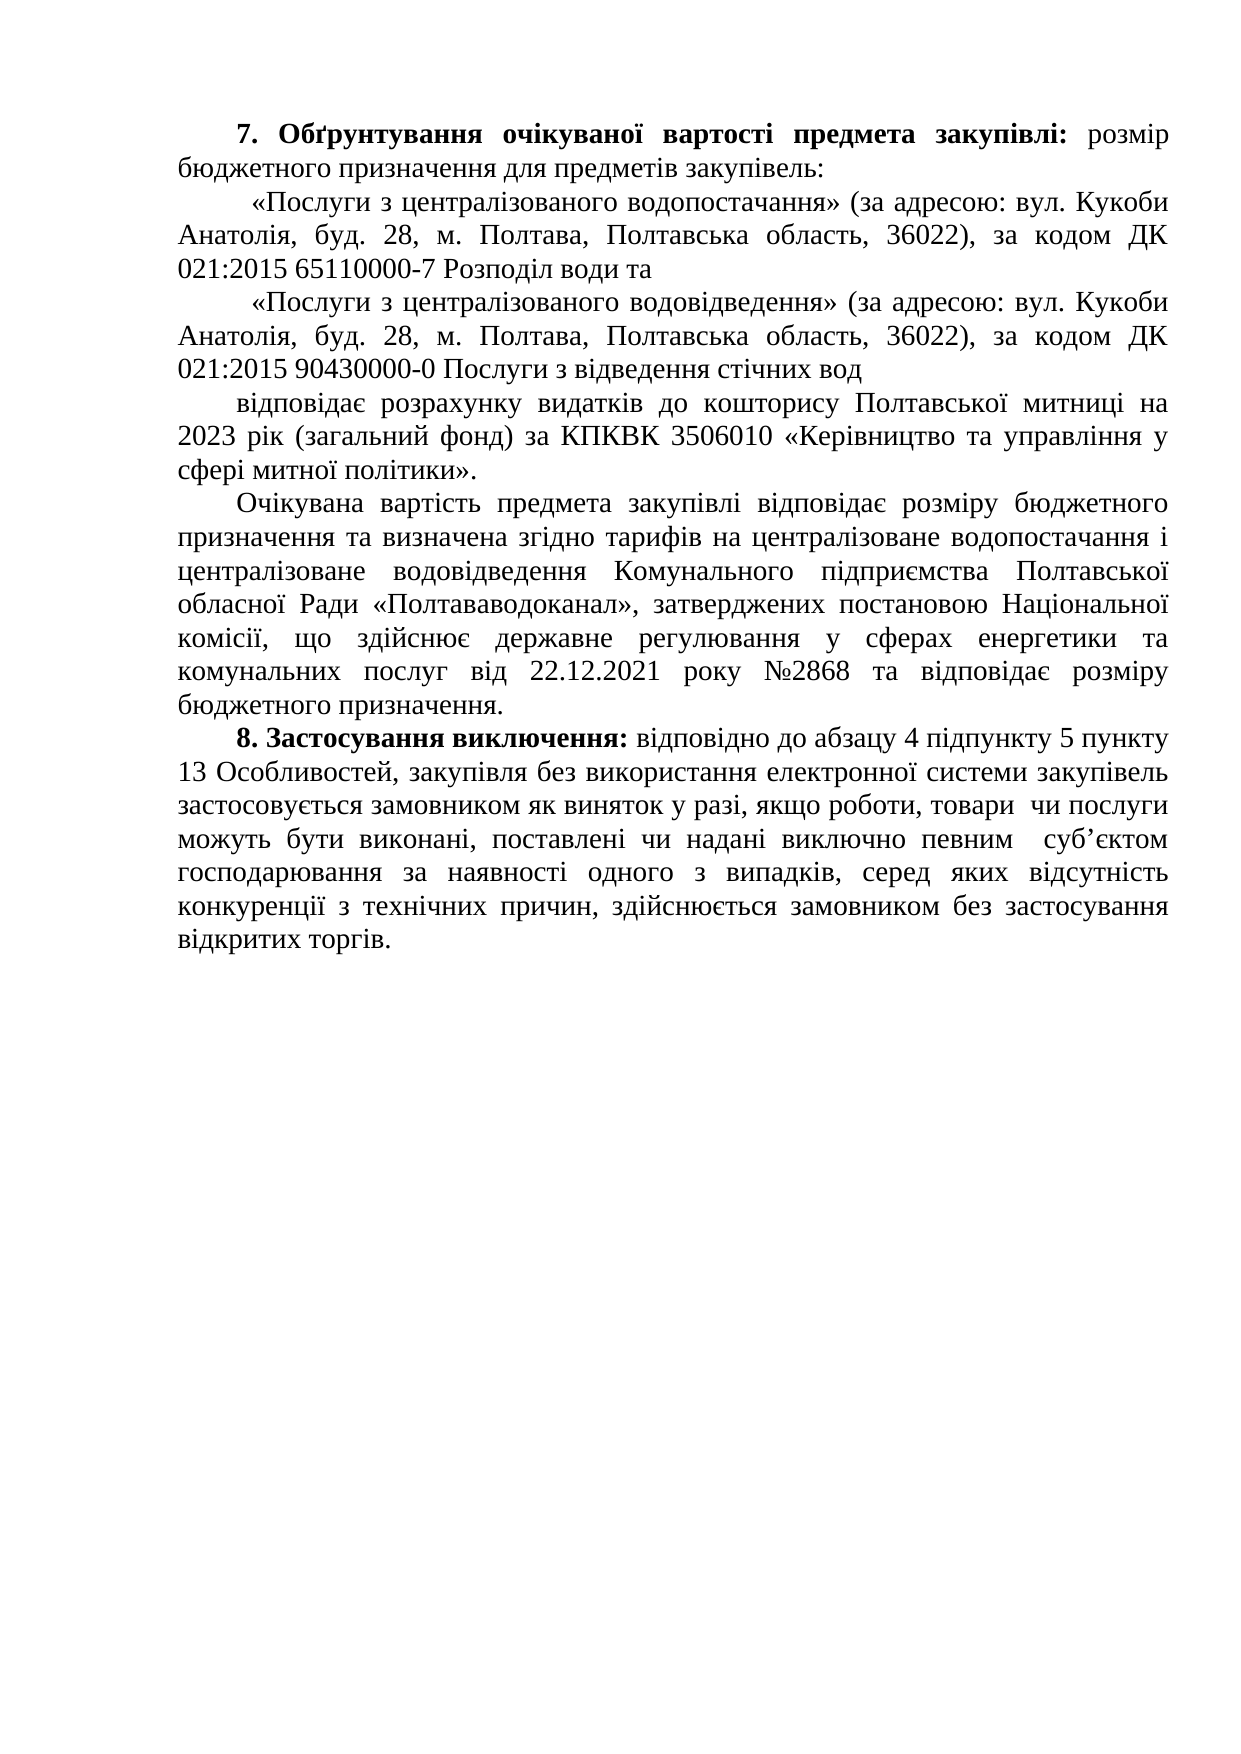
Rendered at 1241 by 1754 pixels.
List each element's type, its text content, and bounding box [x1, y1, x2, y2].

text 8. Застосування виключення: відповідно до абзацу 4 підпункту 5 пункту 13 Особливостей, закупівля без використання електронної системи закупівель застосовується замовником як виняток у разі, якщо роботи, товари чи послуги можуть бути виконані, поставлені чи надані виключно певним суб’єктом господарювання за наявності одного з випадків, серед яких відсутність конкуренції з технічних причин, здійснюється замовником без застосування відкритих торгів. [177, 720, 1169, 955]
text відповідає розрахунку видатків до кошторису Полтавської митниці на 2023 рік (загальний фонд) за КПКВК 3506010 «Керівництво та управління у сфері митної політики». [177, 385, 1169, 486]
text 7. Обґрунтування очікуваної вартості предмета закупівлі: розмір бюджетного призначення для предметів закупівель: [177, 117, 1169, 184]
text «Послуги з централізованого водопостачання» (за адресою: вул. Кукоби Анатолія, буд. 28, м. Полтава, Полтавська область, 36022), за кодом ДК 021:2015 65110000-7 Розподіл води та [177, 184, 1169, 284]
text Очікувана вартість предмета закупівлі відповідає розміру бюджетного призначення та визначена згідно тарифів на централізоване водопостачання і централізоване водовідведення Комунального підприємства Полтавської обласної Ради «Полтававодоканал», затверджених постановою Національної комісії, що здійснює державне регулювання у сферах енергетики та комунальних послуг від 22.12.2021 року №2868 та відповідає розміру бюджетного призначення. [177, 486, 1169, 720]
text «Послуги з централізованого водовідведення» (за адресою: вул. Кукоби Анатолія, буд. 28, м. Полтава, Полтавська область, 36022), за кодом ДК 021:2015 90430000-0 Послуги з відведення стічних вод [177, 284, 1169, 385]
